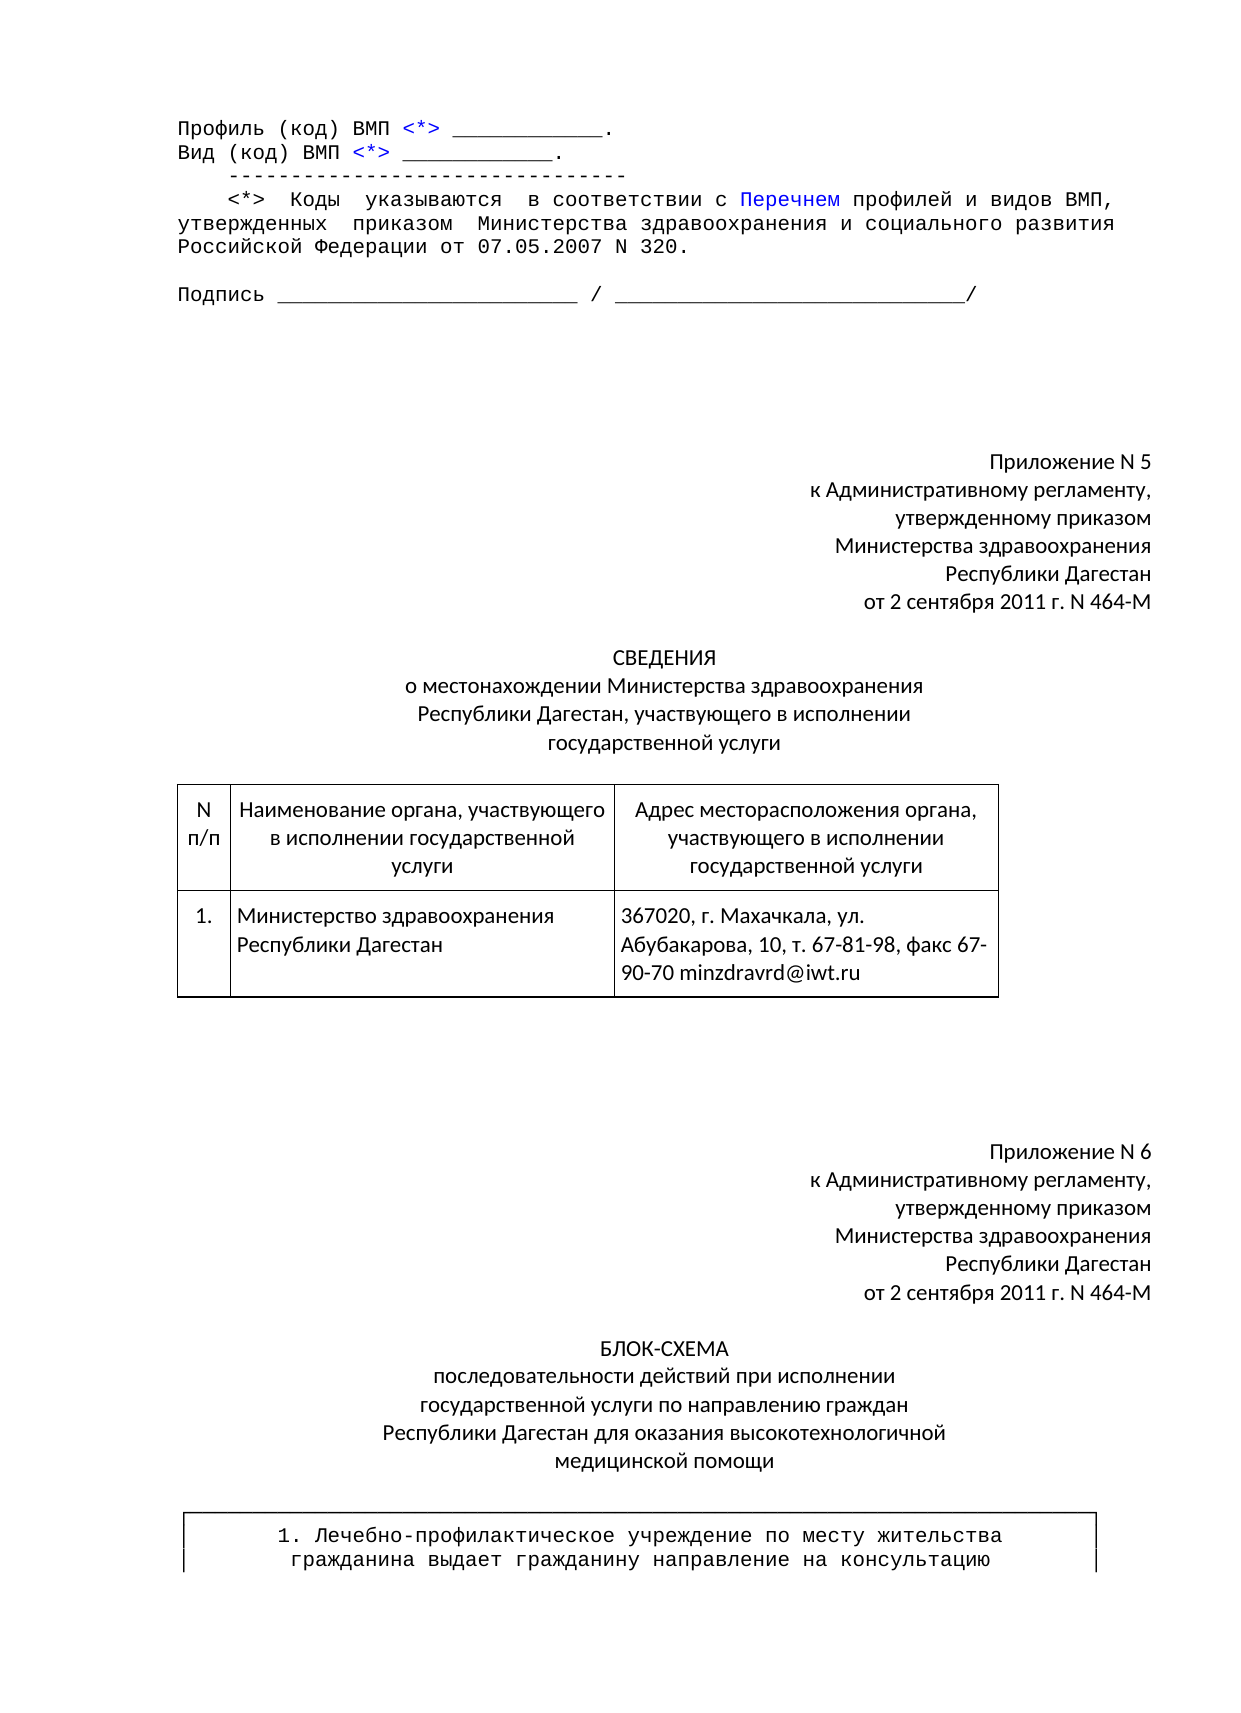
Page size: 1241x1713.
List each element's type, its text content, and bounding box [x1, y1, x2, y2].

text медицинской помощи [177, 1446, 1152, 1474]
text утвержденному приказом [177, 1193, 1152, 1222]
text государственной услуги [177, 728, 1152, 756]
text Республики Дагестан [177, 1249, 1152, 1278]
table_cell Министерство здравоохранения Республики Дагестан [231, 891, 614, 996]
text Приложение N 6 [177, 1137, 1152, 1166]
text Республики Дагестан для оказания высокотехнологичной [177, 1418, 1152, 1446]
text <*> Коды указываются в соответствии с Перечнем профилей и видов ВМП, [177, 189, 1152, 213]
text -------------------------------- [177, 165, 1152, 189]
text утвержденному приказом [177, 503, 1152, 531]
text Министерства здравоохранения [177, 531, 1152, 559]
text Российской Федерации от 07.05.2007 N 320. [177, 236, 1152, 260]
text ┌────────────────────────────────────────────────────────────────────────┐ [177, 1502, 1152, 1525]
text │ гражданина выдает гражданину направление на консультацию │ [177, 1549, 1152, 1573]
table_cell 1. [178, 891, 230, 996]
text Подпись ________________________ / ____________________________/ [177, 284, 1152, 307]
text утвержденных приказом Министерства здравоохранения и социального развития [177, 213, 1152, 236]
text │ 1. Лечебно-профилактическое учреждение по месту жительства │ [177, 1525, 1152, 1549]
text Приложение N 5 [177, 447, 1152, 475]
text к Административному регламенту, [177, 475, 1152, 503]
text о местонахождении Министерства здравоохранения [177, 672, 1152, 699]
text Республики Дагестан [177, 559, 1152, 587]
text от 2 сентября 2011 г. N 464-М [177, 1278, 1152, 1306]
table_cell 367020, г. Махачкала, ул. Абубакарова, 10, т. 67-81-98, факс 67-90-70 minzdravrd@iwt.ru [615, 891, 998, 996]
table_header N п/п [178, 785, 230, 890]
text СВЕДЕНИЯ [177, 643, 1152, 672]
text Республики Дагестан, участвующего в исполнении [177, 699, 1152, 728]
text Министерства здравоохранения [177, 1222, 1152, 1249]
text Вид (код) ВМП <*> ____________. [177, 142, 1152, 165]
text государственной услуги по направлению граждан [177, 1390, 1152, 1418]
table_header Адрес месторасположения органа, участвующего в исполнении государственной услуги [615, 785, 998, 890]
text к Административному регламенту, [177, 1166, 1152, 1193]
text Профиль (код) ВМП <*> ____________. [177, 118, 1152, 142]
text от 2 сентября 2011 г. N 464-М [177, 587, 1152, 616]
table_header Наименование органа, участвующего в исполнении государственной услуги [231, 785, 614, 890]
text последовательности действий при исполнении [177, 1362, 1152, 1390]
text БЛОК-СХЕМА [177, 1334, 1152, 1362]
